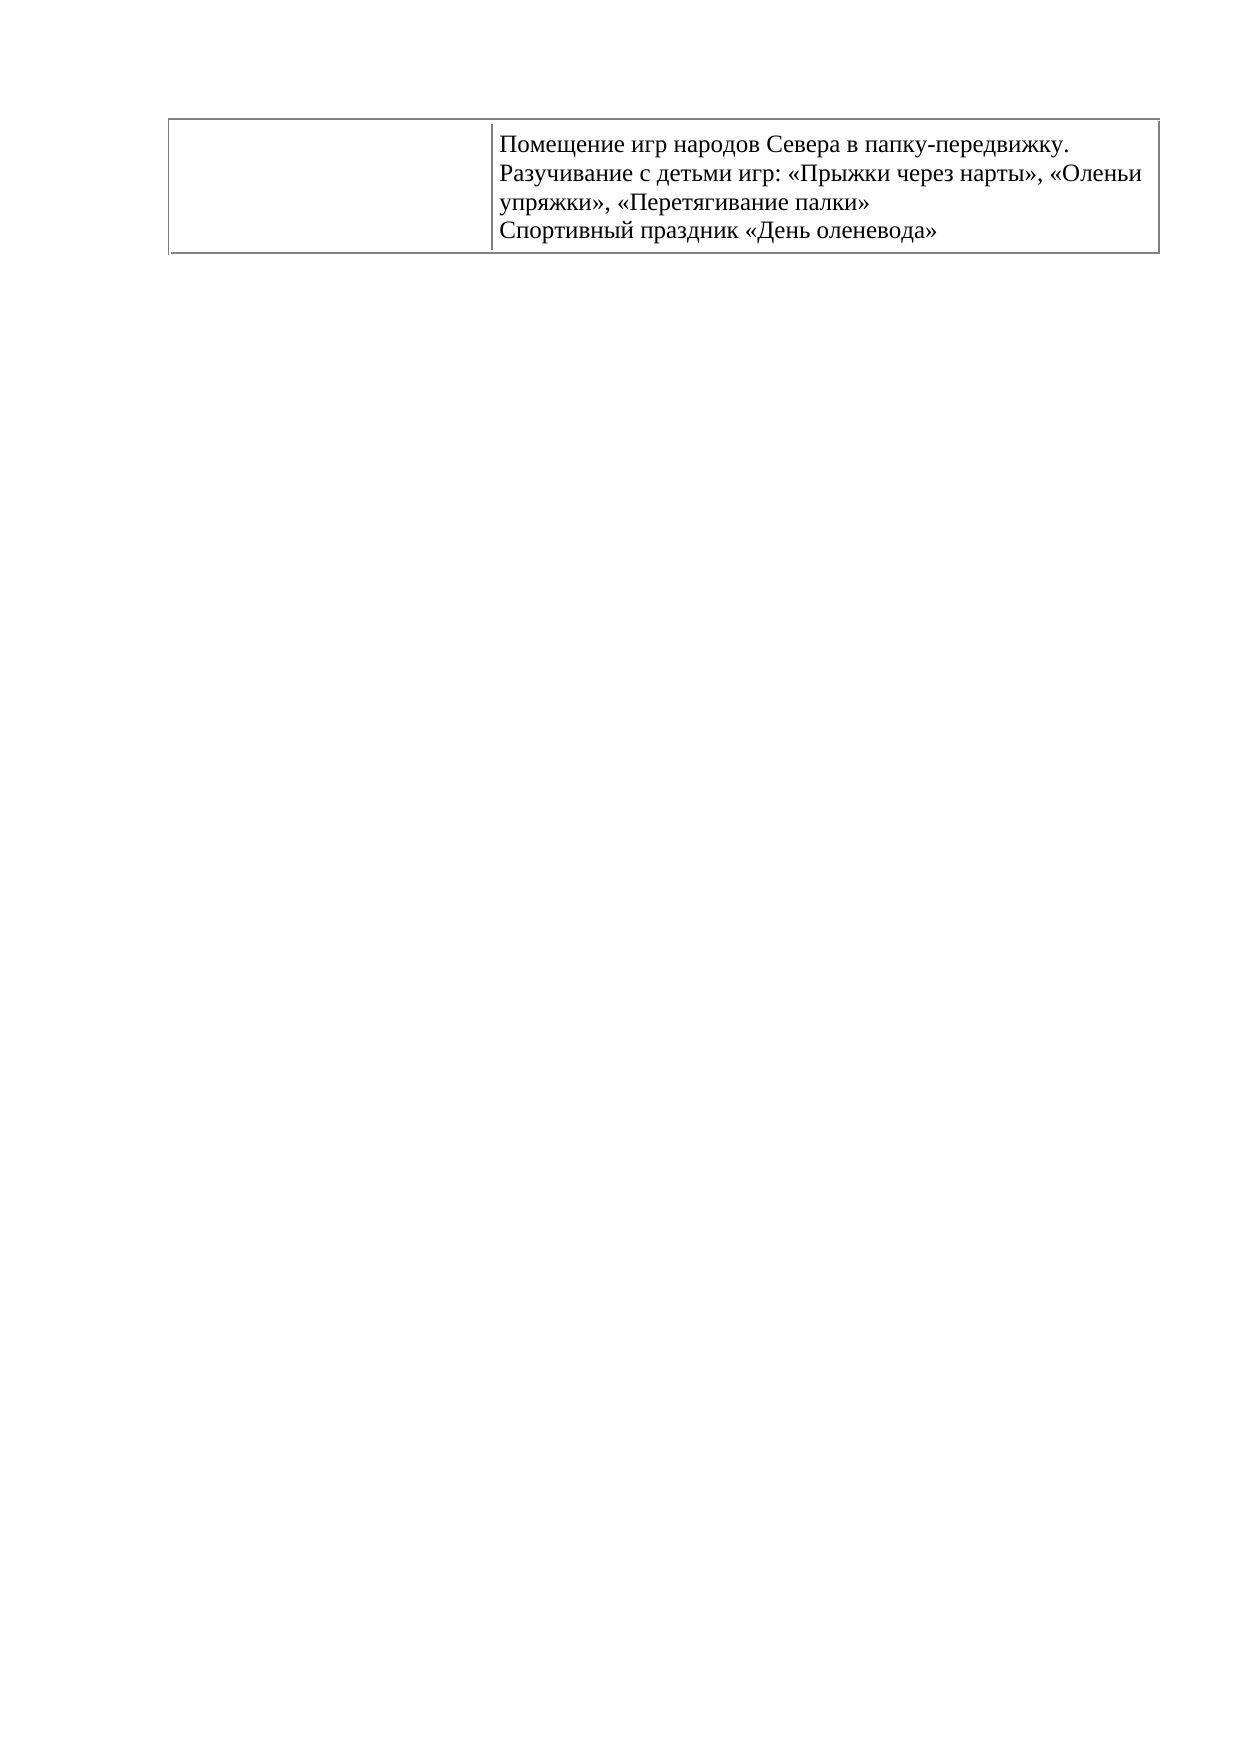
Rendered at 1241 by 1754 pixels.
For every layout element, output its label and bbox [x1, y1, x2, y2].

table_cell [491, 122, 1158, 252]
table_cell [171, 122, 491, 252]
